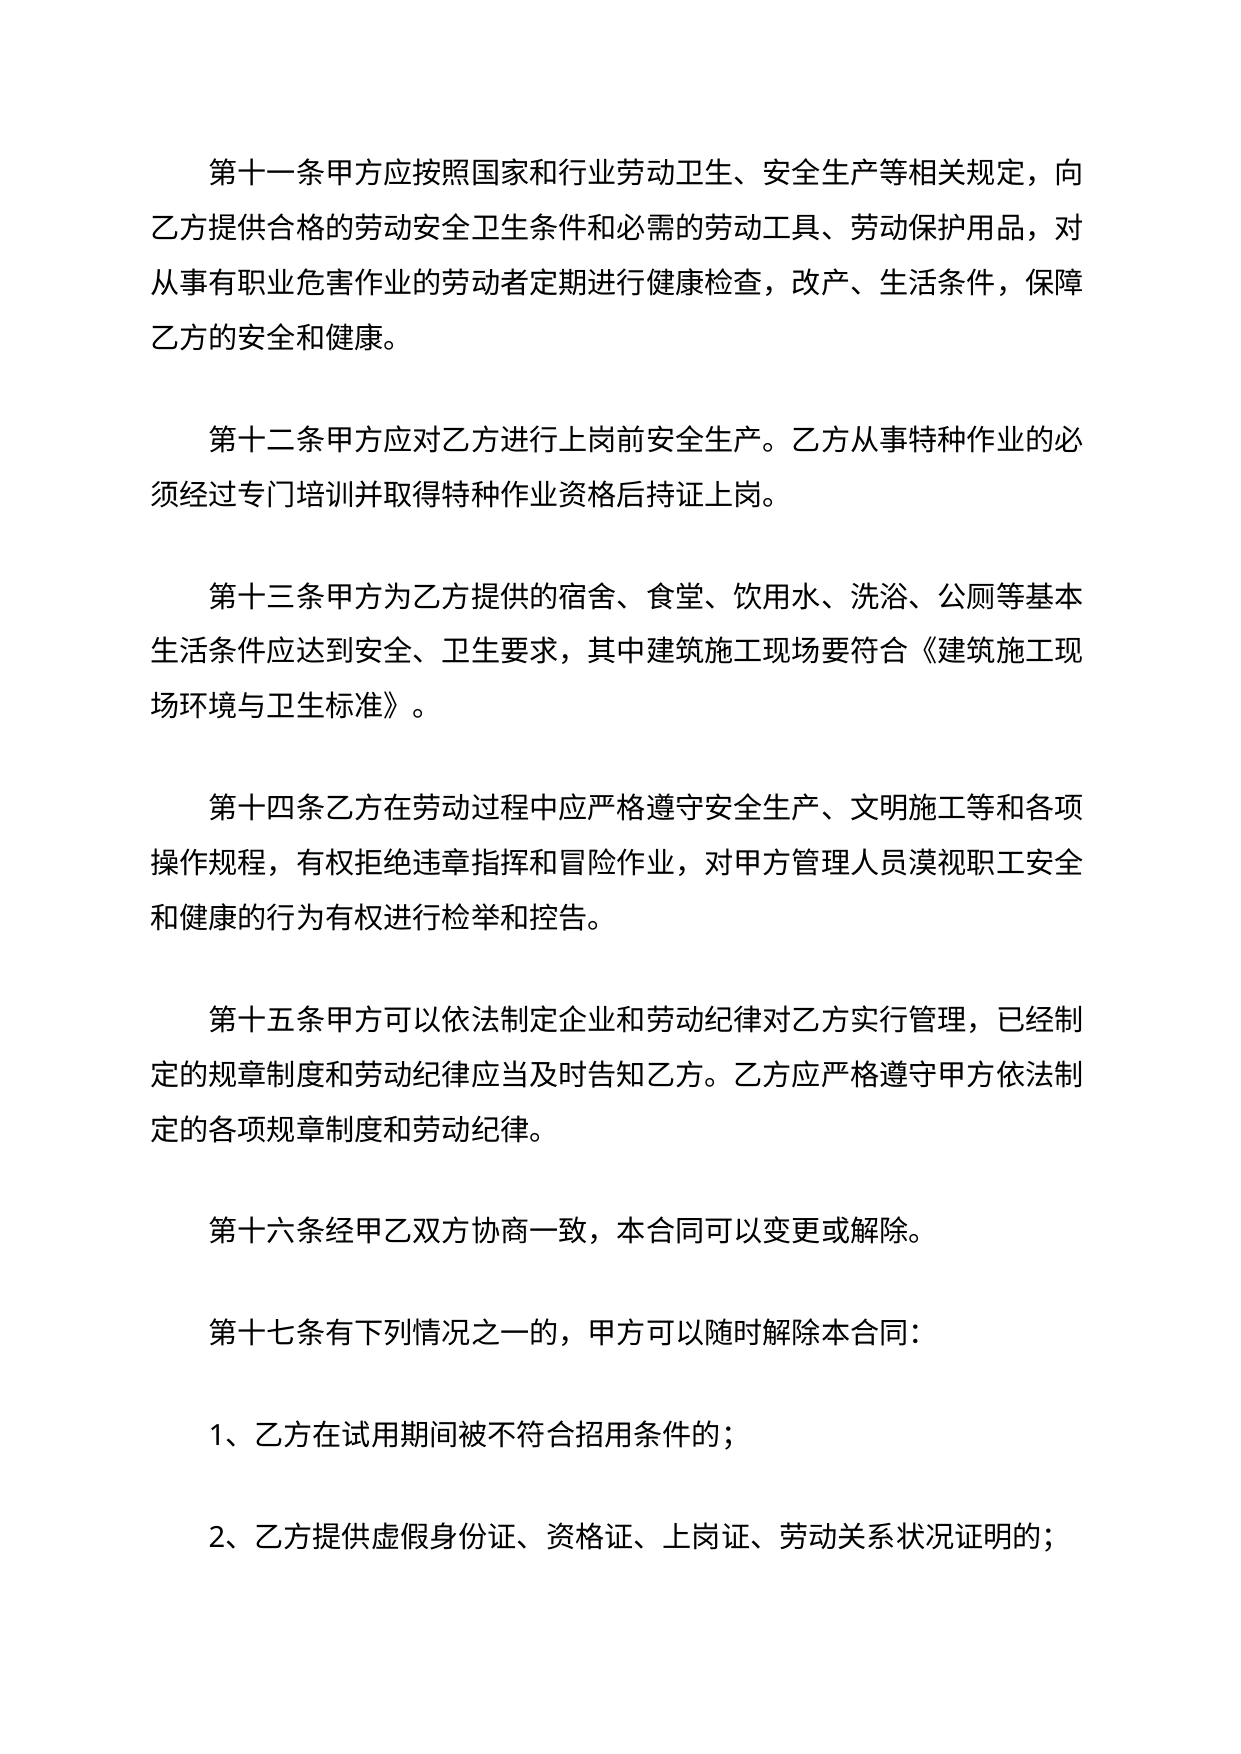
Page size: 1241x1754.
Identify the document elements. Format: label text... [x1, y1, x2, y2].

text 第十五条甲方可以依法制定企业和劳动纪律对乙方实行管理，已经制定的规章制度和劳动纪律应当及时告知乙方。乙方应严格遵守甲方依法制定的各项规章制度和劳动纪律。 [150, 996, 1090, 1148]
text 2、乙方提供虚假身份证、资格证、上岗证、劳动关系状况证明的； [150, 1513, 1090, 1556]
text 1、乙方在试用期间被不符合招用条件的； [150, 1411, 1090, 1454]
text 第十三条甲方为乙方提供的宿舍、食堂、饮用水、洗浴、公厕等基本生活条件应达到安全、卫生要求，其中建筑施工现场要符合《建筑施工现场环境与卫生标准》。 [150, 573, 1090, 725]
text 第十二条甲方应对乙方进行上岗前安全生产。乙方从事特种作业的必须经过专门培训并取得特种作业资格后持证上岗。 [150, 416, 1090, 514]
text 第十七条有下列情况之一的，甲方可以随时解除本合同： [150, 1309, 1090, 1352]
text 第十六条经甲乙双方协商一致，本合同可以变更或解除。 [150, 1208, 1090, 1250]
text 第十四条乙方在劳动过程中应严格遵守安全生产、文明施工等和各项操作规程，有权拒绝违章指挥和冒险作业，对甲方管理人员漠视职工安全和健康的行为有权进行检举和控告。 [150, 785, 1090, 937]
text 第十一条甲方应按照国家和行业劳动卫生、安全生产等相关规定，向乙方提供合格的劳动安全卫生条件和必需的劳动工具、劳动保护用品，对从事有职业危害作业的劳动者定期进行健康检查，改产、生活条件，保障乙方的安全和健康。 [150, 150, 1090, 357]
